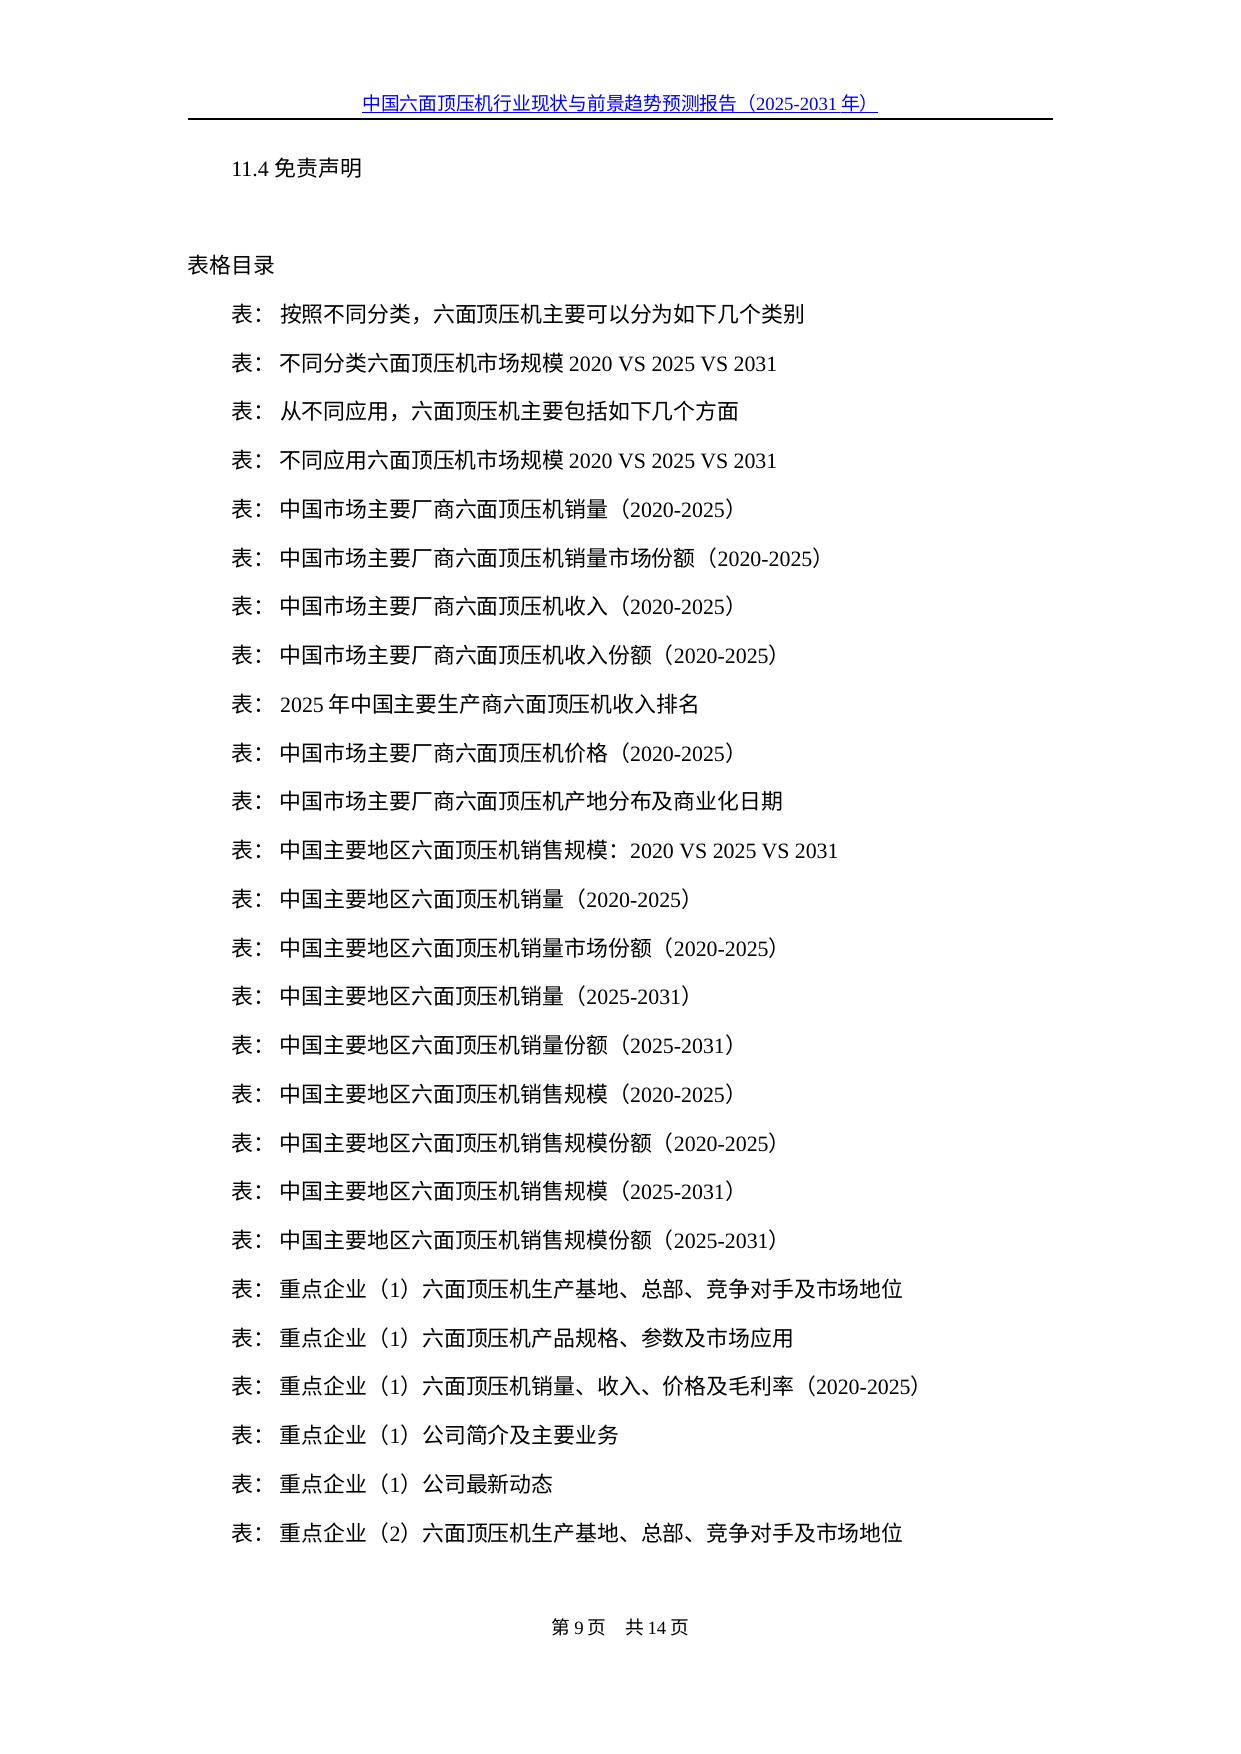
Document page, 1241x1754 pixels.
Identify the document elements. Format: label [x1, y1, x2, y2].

text [187, 150, 1053, 1548]
